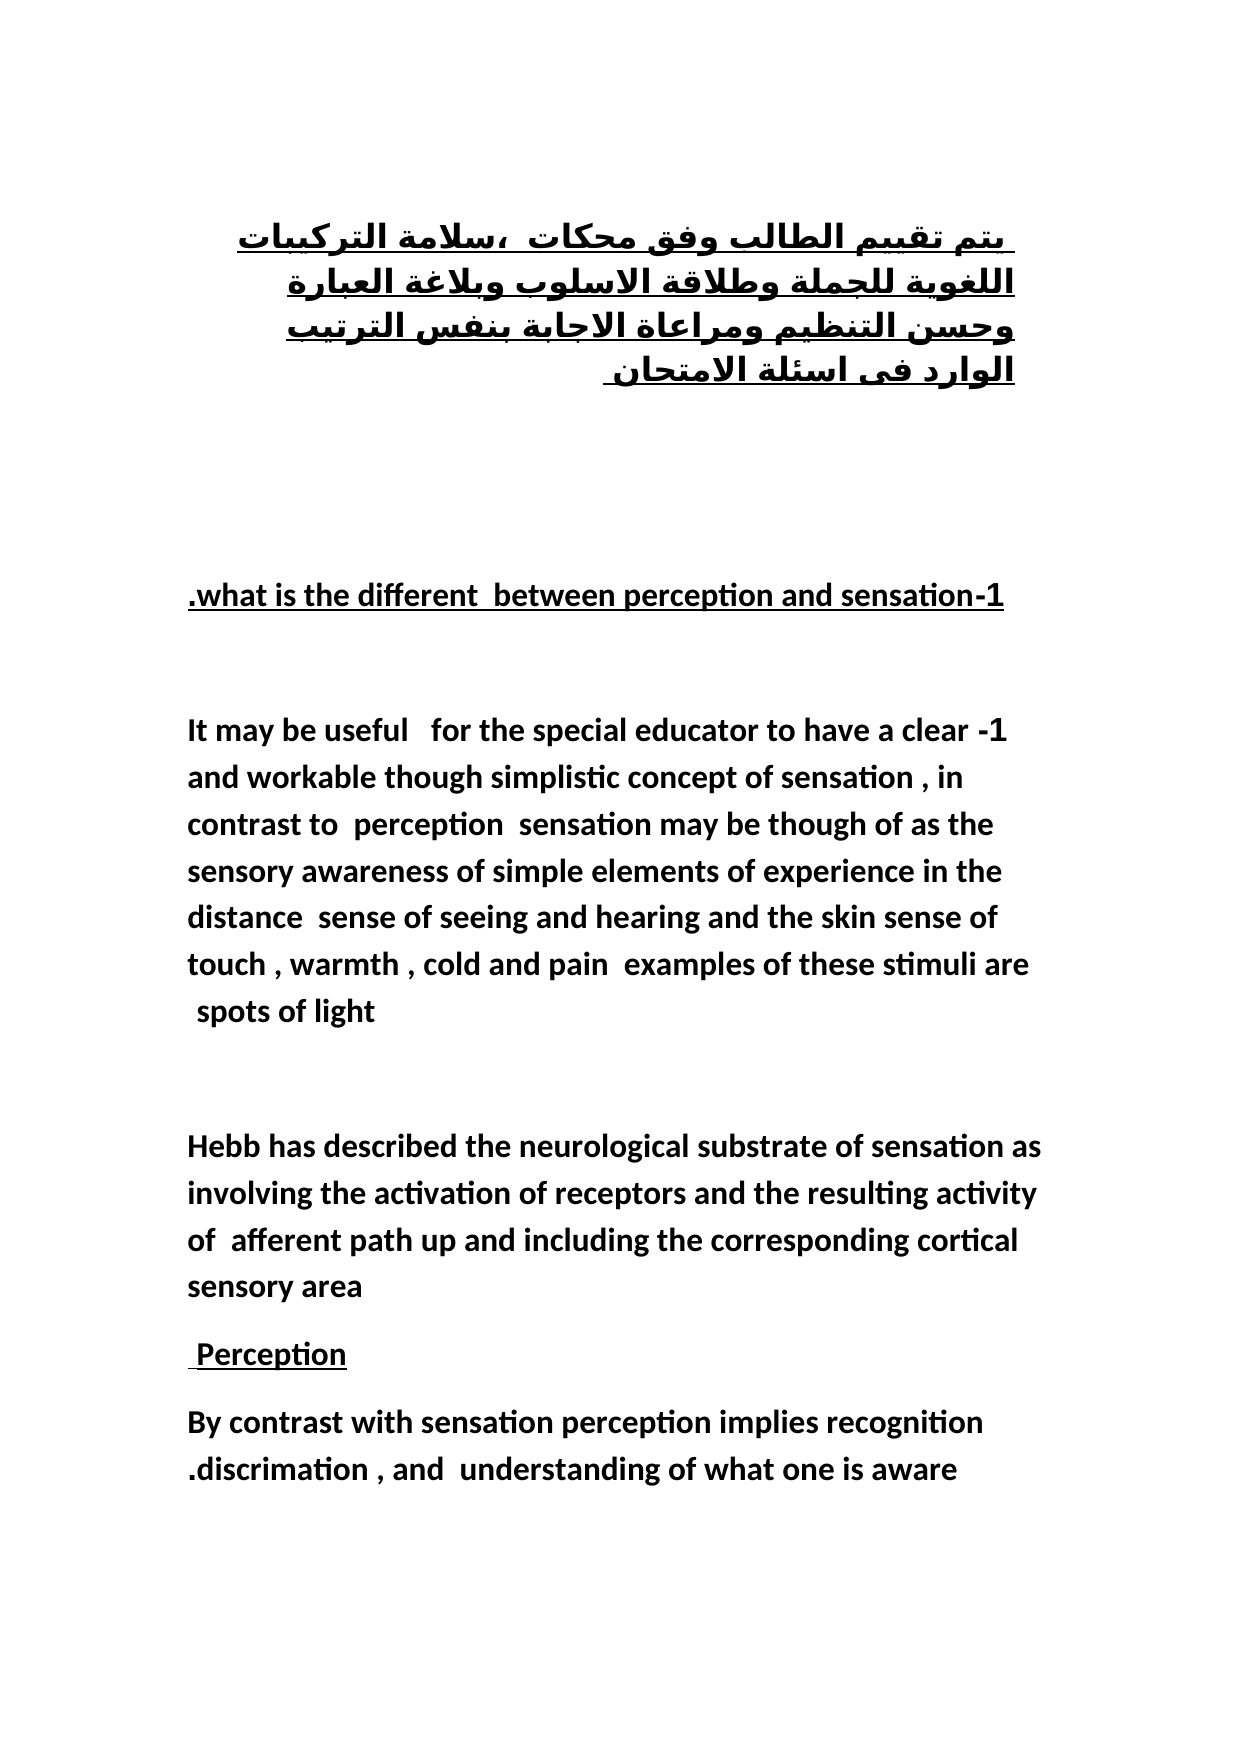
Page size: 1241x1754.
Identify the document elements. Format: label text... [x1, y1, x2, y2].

text 1-It may be useful for the special educator to have a clear and workable though simplistic concept of sensation , in contrast to perception sensation may be though of as the sensory awareness of simple elements of experience in the distance sense of seeing and hearing and the skin sense of touch , warmth , cold and pain examples of these stimuli are spots of light [187, 709, 1053, 1031]
text يتم تقييم الطالب وفق محكات ،سلامة التركيبات اللغوية للجملة وطلاقة الاسلوب وبلاغة العبارة وحسن التنظيم ومراعاة الاجابة بنفس الترتيب الوارد فى اسئلة الامتحان [187, 218, 1015, 388]
text Perception [187, 1333, 1053, 1374]
text Hebb has described the neurological substrate of sensation as involving the activation of receptors and the resulting activity of afferent path up and including the corresponding cortical sensory area [187, 1125, 1053, 1306]
text 1-what is the different between perception and sensation. [187, 574, 1053, 615]
text By contrast with sensation perception implies recognition discrimation , and understanding of what one is aware. [187, 1401, 1053, 1488]
